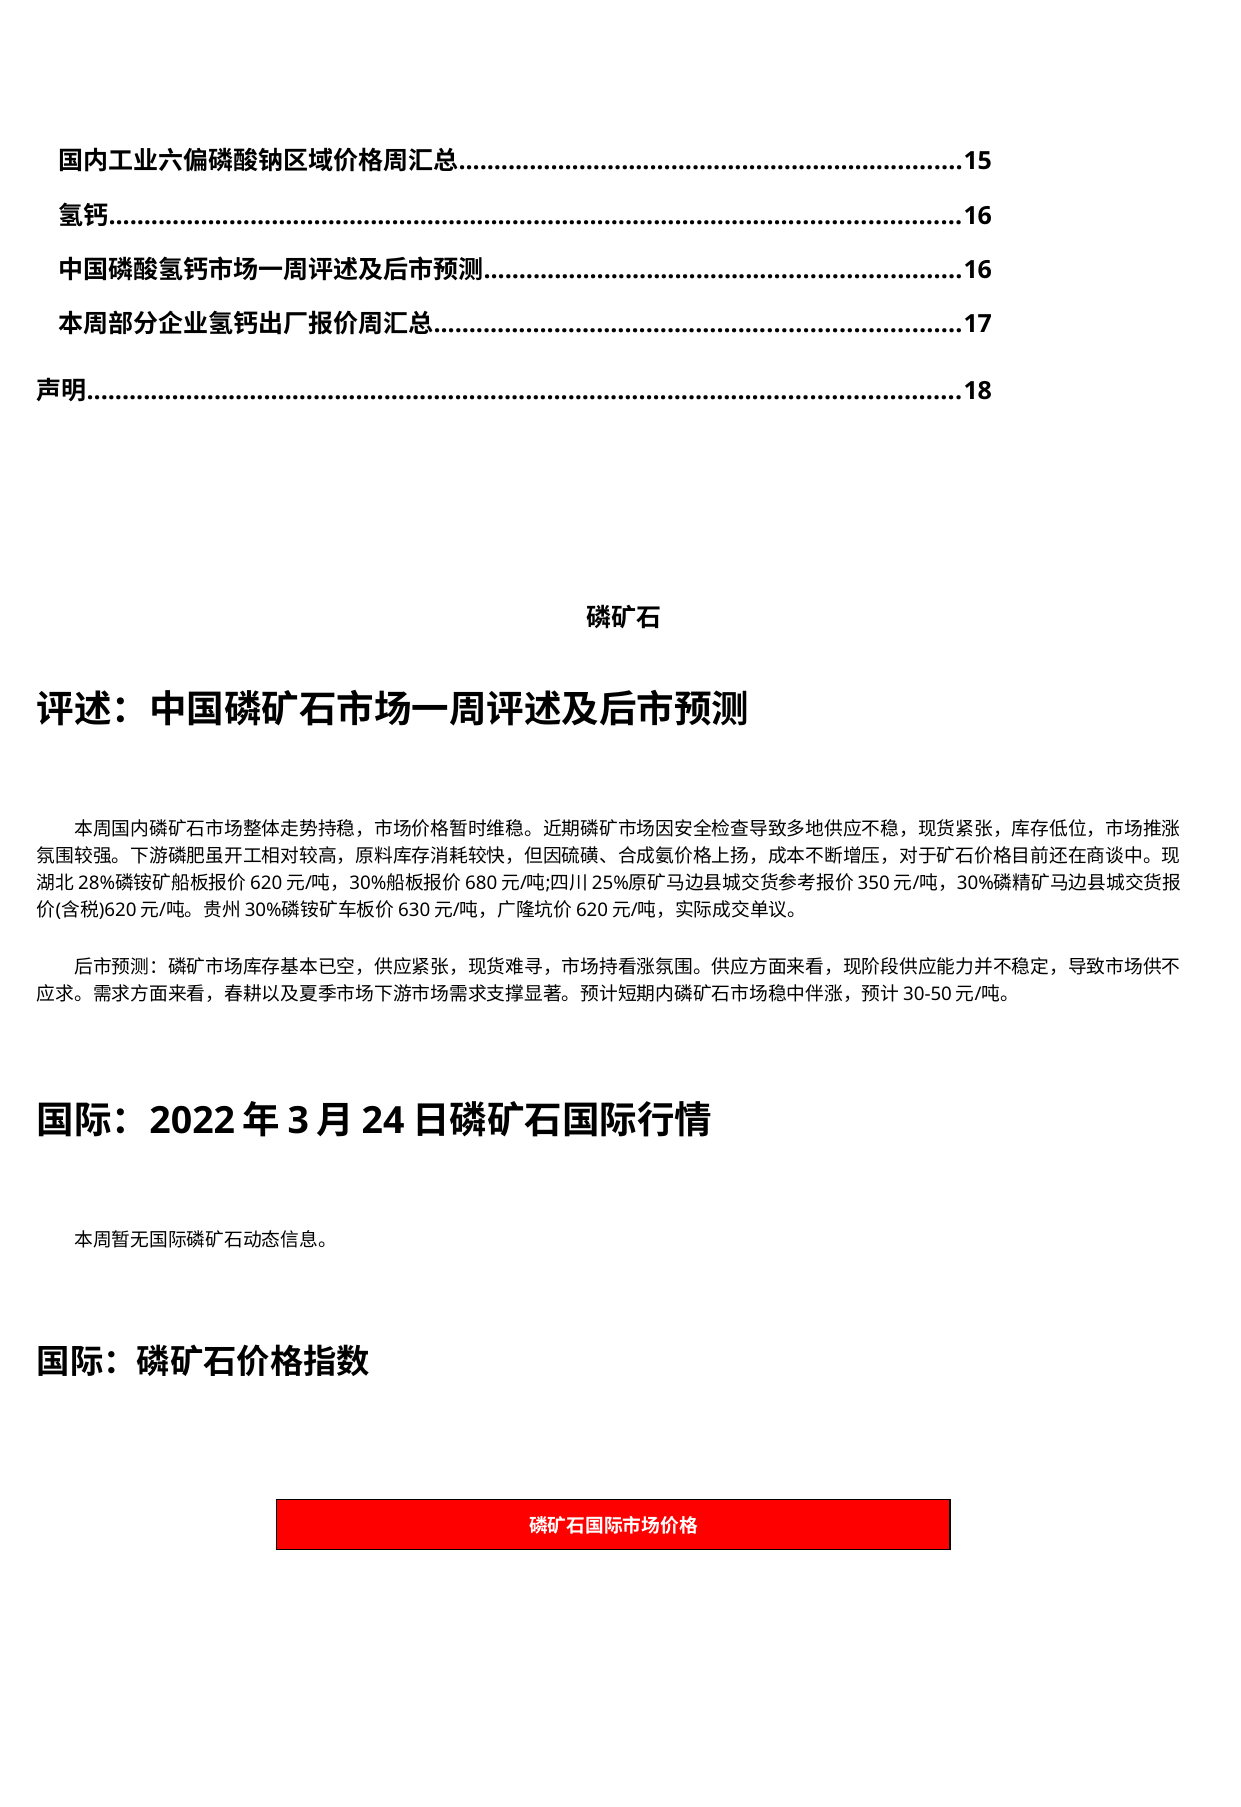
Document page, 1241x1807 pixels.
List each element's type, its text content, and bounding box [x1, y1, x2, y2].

text 评述：中国磷矿石市场一周评述及后市预测 [37, 679, 1190, 733]
text 本周部分企业氢钙出厂报价周汇总 17 [58, 304, 1190, 340]
table_header 磷矿石国际市场价格 [277, 1500, 949, 1549]
text 后市预测：磷矿市场库存基本已空，供应紧张，现货难寻，市场持看涨氛围。供应方面来看，现阶段供应能力并不稳定，导致市场供不应求。需求方面来看，春耕以及夏季市场下游市场需求支撑显著。预计短期内磷矿石市场稳中伴涨，预计30-50元/吨。 [37, 951, 1190, 1006]
text 氢钙 16 [58, 195, 1190, 231]
text 磷矿石 [58, 598, 1190, 634]
text 本周暂无国际磷矿石动态信息。 [37, 1224, 1190, 1251]
text 国内工业六偏磷酸钠区域价格周汇总 15 [58, 141, 1190, 177]
text 国际：2022年3月24日磷矿石国际行情 [37, 1089, 1190, 1144]
text 中国磷酸氢钙市场一周评述及后市预测 16 [58, 249, 1190, 286]
text 声明 18 [37, 371, 1190, 407]
subtitle 国际：磷矿石价格指数 [37, 1335, 1190, 1383]
text 本周国内磷矿石市场整体走势持稳，市场价格暂时维稳。近期磷矿市场因安全检查导致多地供应不稳，现货紧张，库存低位，市场推涨氛围较强。下游磷肥虽开工相对较高，原料库存消耗较快，但因硫磺、合成氨价格上扬，成本不断增压，对于矿石价格目前还在商谈中。现湖北28%磷铵矿船板报价620元/吨，30%船板报价680元/吨;四川25%原矿马边县城交货参考报价350元/吨，30%磷精矿马边县城交货报价(含税)620元/吨。贵州30%磷铵矿车板价630元/吨，广隆坑价620元/吨，实际成交单议。 [37, 813, 1190, 922]
